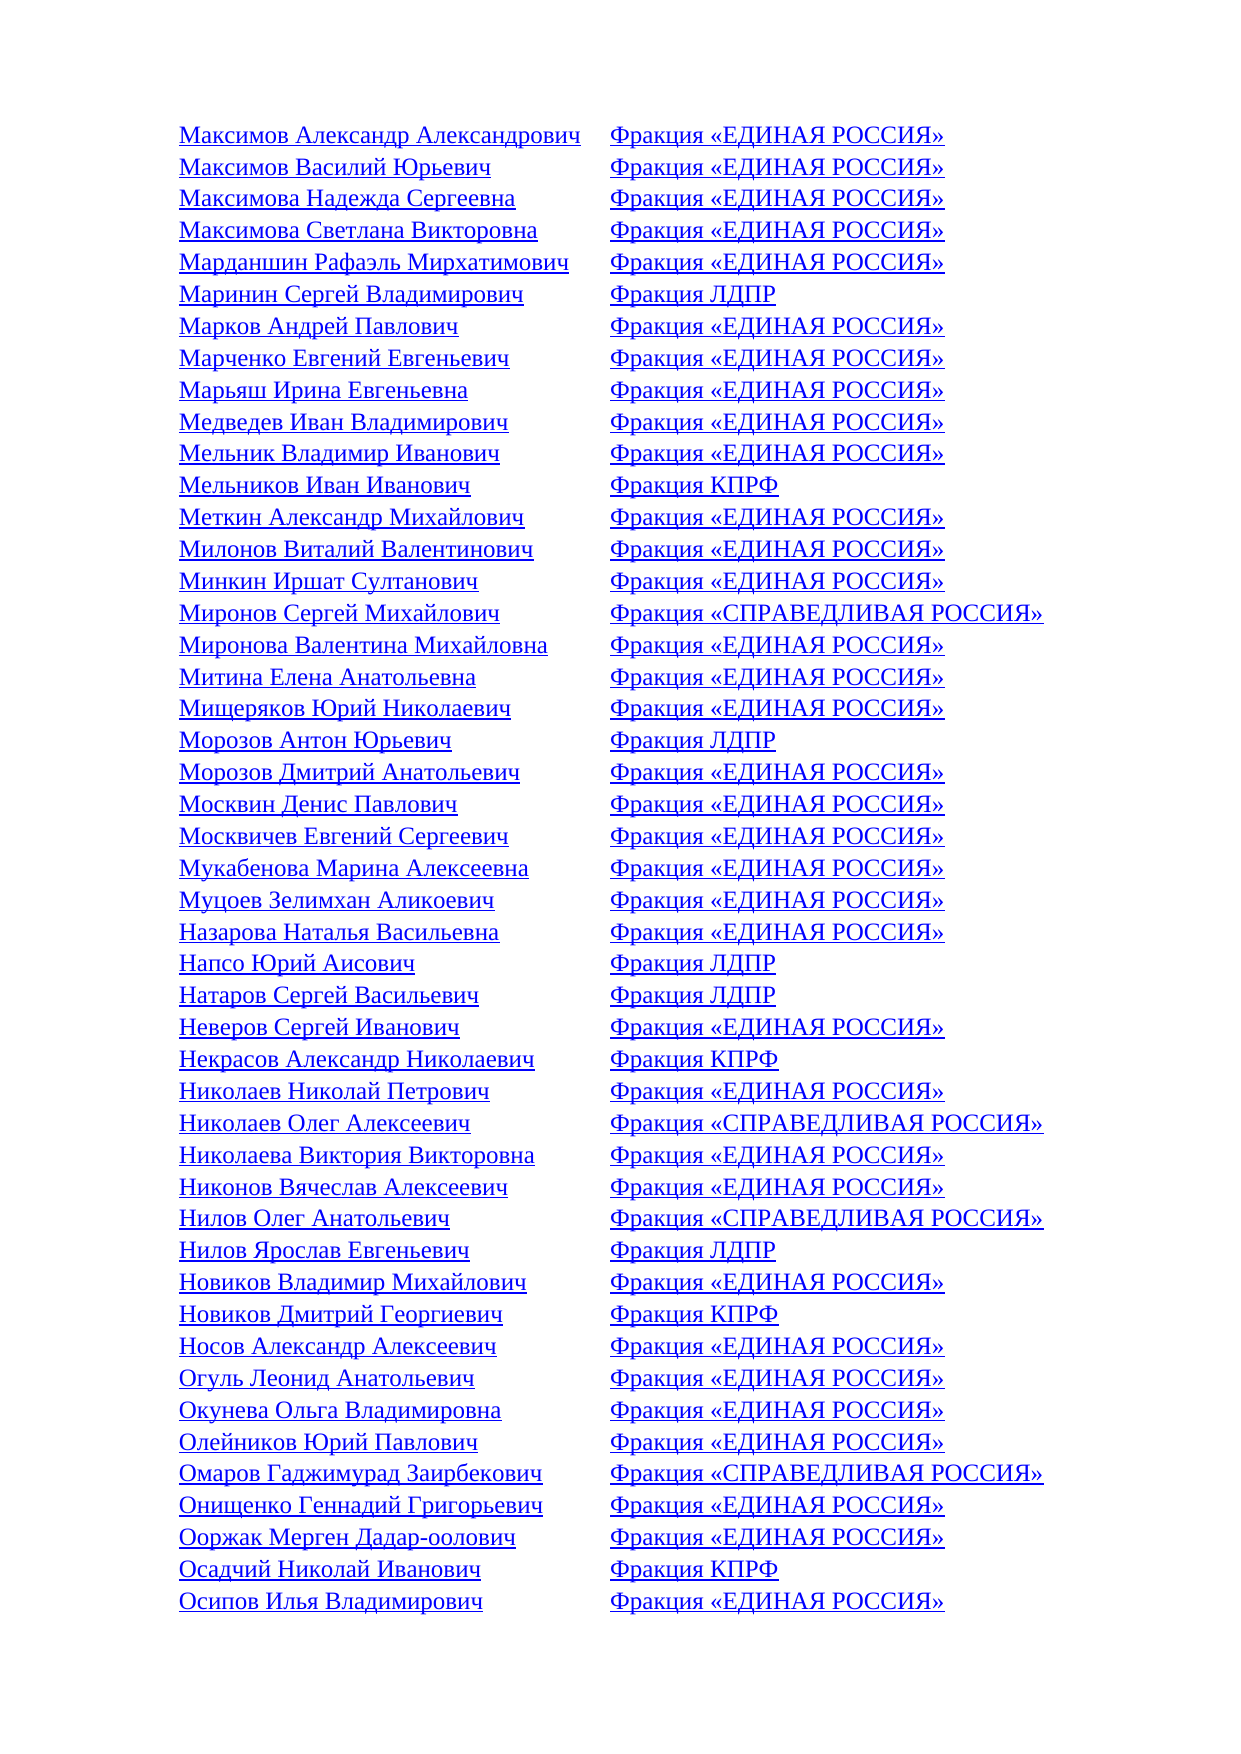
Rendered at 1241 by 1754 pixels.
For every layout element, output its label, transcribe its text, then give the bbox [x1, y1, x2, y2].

table_cell Муцоев Зелимхан Аликоевич [177, 883, 608, 915]
table_cell Фракция «ЕДИНАЯ РОССИЯ» [608, 915, 1045, 947]
table_cell Фракция «ЕДИНАЯ РОССИЯ» [608, 373, 1045, 405]
table_cell Назарова Наталья Васильевна [177, 915, 608, 947]
table_cell Ооржак Мерген Дадар-оолович [177, 1521, 608, 1552]
table_cell Фракция «ЕДИНАЯ РОССИЯ» [608, 756, 1045, 787]
table_cell Максимова Светлана Викторовна [177, 214, 608, 246]
table_cell Фракция КПРФ [608, 469, 1045, 501]
table_cell Николаев Олег Алексеевич [177, 1106, 608, 1138]
table_cell Фракция «ЕДИНАЯ РОССИЯ» [608, 1425, 1045, 1457]
table_cell Фракция «ЕДИНАЯ РОССИЯ» [608, 501, 1045, 532]
table_cell Фракция «ЕДИНАЯ РОССИЯ» [608, 1329, 1045, 1361]
table_cell Фракция «СПРАВЕДЛИВАЯ РОССИЯ» [608, 1457, 1045, 1489]
table_cell Фракция «ЕДИНАЯ РОССИЯ» [608, 150, 1045, 182]
table_cell Минкин Иршат Султанович [177, 564, 608, 596]
table_cell Фракция «ЕДИНАЯ РОССИЯ» [608, 437, 1045, 469]
table_cell Фракция «ЕДИНАЯ РОССИЯ» [608, 788, 1045, 819]
table_cell Некрасов Александр Николаевич [177, 1043, 608, 1074]
table_cell Миронова Валентина Михайловна [177, 628, 608, 660]
table_cell Осадчий Николай Иванович [177, 1553, 608, 1584]
table_cell Фракция «ЕДИНАЯ РОССИЯ» [608, 1266, 1045, 1297]
table_cell Максимов Василий Юрьевич [177, 150, 608, 182]
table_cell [608, 118, 1045, 150]
table_cell Олейников Юрий Павлович [177, 1425, 608, 1457]
table_cell Фракция «ЕДИНАЯ РОССИЯ» [608, 564, 1045, 596]
table_cell Носов Александр Алексеевич [177, 1329, 608, 1361]
table_cell Морозов Дмитрий Анатольевич [177, 756, 608, 787]
table_cell Фракция «ЕДИНАЯ РОССИЯ» [608, 660, 1045, 692]
table_cell Неверов Сергей Иванович [177, 1011, 608, 1042]
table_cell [608, 1584, 1045, 1616]
table_cell Марданшин Рафаэль Мирхатимович [177, 246, 608, 277]
table_cell Фракция «ЕДИНАЯ РОССИЯ» [608, 533, 1045, 564]
table_cell Фракция ЛДПР [608, 1234, 1045, 1266]
table_cell Фракция КПРФ [608, 1553, 1045, 1584]
table_cell Маринин Сергей Владимирович [177, 278, 608, 309]
table_cell Медведев Иван Владимирович [177, 405, 608, 437]
table_cell Новиков Владимир Михайлович [177, 1266, 608, 1297]
table_cell Фракция ЛДПР [608, 947, 1045, 979]
table_cell Огуль Леонид Анатольевич [177, 1361, 608, 1393]
table_cell Нилов Олег Анатольевич [177, 1202, 608, 1234]
table_cell Новиков Дмитрий Георгиевич [177, 1298, 608, 1329]
table_cell Фракция «ЕДИНАЯ РОССИЯ» [608, 182, 1045, 214]
table_cell Марченко Евгений Евгеньевич [177, 341, 608, 373]
table_cell Фракция «ЕДИНАЯ РОССИЯ» [608, 692, 1045, 724]
table_cell Москвин Денис Павлович [177, 788, 608, 819]
table_cell Фракция «ЕДИНАЯ РОССИЯ» [608, 1074, 1045, 1106]
table_cell Фракция «СПРАВЕДЛИВАЯ РОССИЯ» [608, 596, 1045, 628]
table_cell Миронов Сергей Михайлович [177, 596, 608, 628]
table_cell Фракция ЛДПР [608, 278, 1045, 309]
table_cell Фракция «ЕДИНАЯ РОССИЯ» [608, 309, 1045, 341]
table_cell Мельников Иван Иванович [177, 469, 608, 501]
table_cell Николаев Николай Петрович [177, 1074, 608, 1106]
table_cell Фракция «ЕДИНАЯ РОССИЯ» [608, 405, 1045, 437]
table_cell Фракция «СПРАВЕДЛИВАЯ РОССИЯ» [608, 1106, 1045, 1138]
table_cell Николаева Виктория Викторовна [177, 1138, 608, 1170]
table_cell Фракция «ЕДИНАЯ РОССИЯ» [608, 1170, 1045, 1202]
table_cell Фракция «ЕДИНАЯ РОССИЯ» [608, 246, 1045, 277]
table_cell Фракция «ЕДИНАЯ РОССИЯ» [608, 883, 1045, 915]
table_cell Марьяш Ирина Евгеньевна [177, 373, 608, 405]
table_cell Фракция «ЕДИНАЯ РОССИЯ» [608, 628, 1045, 660]
table_cell Меткин Александр Михайлович [177, 501, 608, 532]
table_cell Максимов Александр Александрович [177, 118, 608, 150]
table_cell Фракция «ЕДИНАЯ РОССИЯ» [608, 819, 1045, 851]
table_cell Нилов Ярослав Евгеньевич [177, 1234, 608, 1266]
table_cell Фракция «ЕДИНАЯ РОССИЯ» [608, 1521, 1045, 1552]
table_cell Митина Елена Анатольевна [177, 660, 608, 692]
table_cell Москвичев Евгений Сергеевич [177, 819, 608, 851]
table_cell Марков Андрей Павлович [177, 309, 608, 341]
table_cell Фракция «ЕДИНАЯ РОССИЯ» [608, 214, 1045, 246]
table_cell Морозов Антон Юрьевич [177, 724, 608, 756]
table_cell Милонов Виталий Валентинович [177, 533, 608, 564]
table_cell Фракция «ЕДИНАЯ РОССИЯ» [608, 851, 1045, 883]
table_cell Фракция «ЕДИНАЯ РОССИЯ» [608, 1393, 1045, 1425]
table_cell Осипов Илья Владимирович [177, 1584, 608, 1616]
table_cell Омаров Гаджимурад Заирбекович [177, 1457, 608, 1489]
table_cell Фракция «ЕДИНАЯ РОССИЯ» [608, 1138, 1045, 1170]
table_cell Фракция «ЕДИНАЯ РОССИЯ» [608, 341, 1045, 373]
table_cell Фракция «ЕДИНАЯ РОССИЯ» [608, 1489, 1045, 1521]
table_cell Мищеряков Юрий Николаевич [177, 692, 608, 724]
table_cell Натаров Сергей Васильевич [177, 979, 608, 1011]
table_cell Фракция ЛДПР [608, 979, 1045, 1011]
table_cell Максимова Надежда Сергеевна [177, 182, 608, 214]
table_cell Фракция ЛДПР [608, 724, 1045, 756]
table_cell Окунева Ольга Владимировна [177, 1393, 608, 1425]
table_cell Фракция «ЕДИНАЯ РОССИЯ» [608, 1361, 1045, 1393]
table_cell Онищенко Геннадий Григорьевич [177, 1489, 608, 1521]
table_cell Фракция «СПРАВЕДЛИВАЯ РОССИЯ» [608, 1202, 1045, 1234]
table_cell Мукабенова Марина Алексеевна [177, 851, 608, 883]
table_cell Никонов Вячеслав Алексеевич [177, 1170, 608, 1202]
table_cell Напсо Юрий Аисович [177, 947, 608, 979]
table_cell Мельник Владимир Иванович [177, 437, 608, 469]
table_cell Фракция КПРФ [608, 1043, 1045, 1074]
table_cell Фракция «ЕДИНАЯ РОССИЯ» [608, 1011, 1045, 1042]
table_cell Фракция КПРФ [608, 1298, 1045, 1329]
